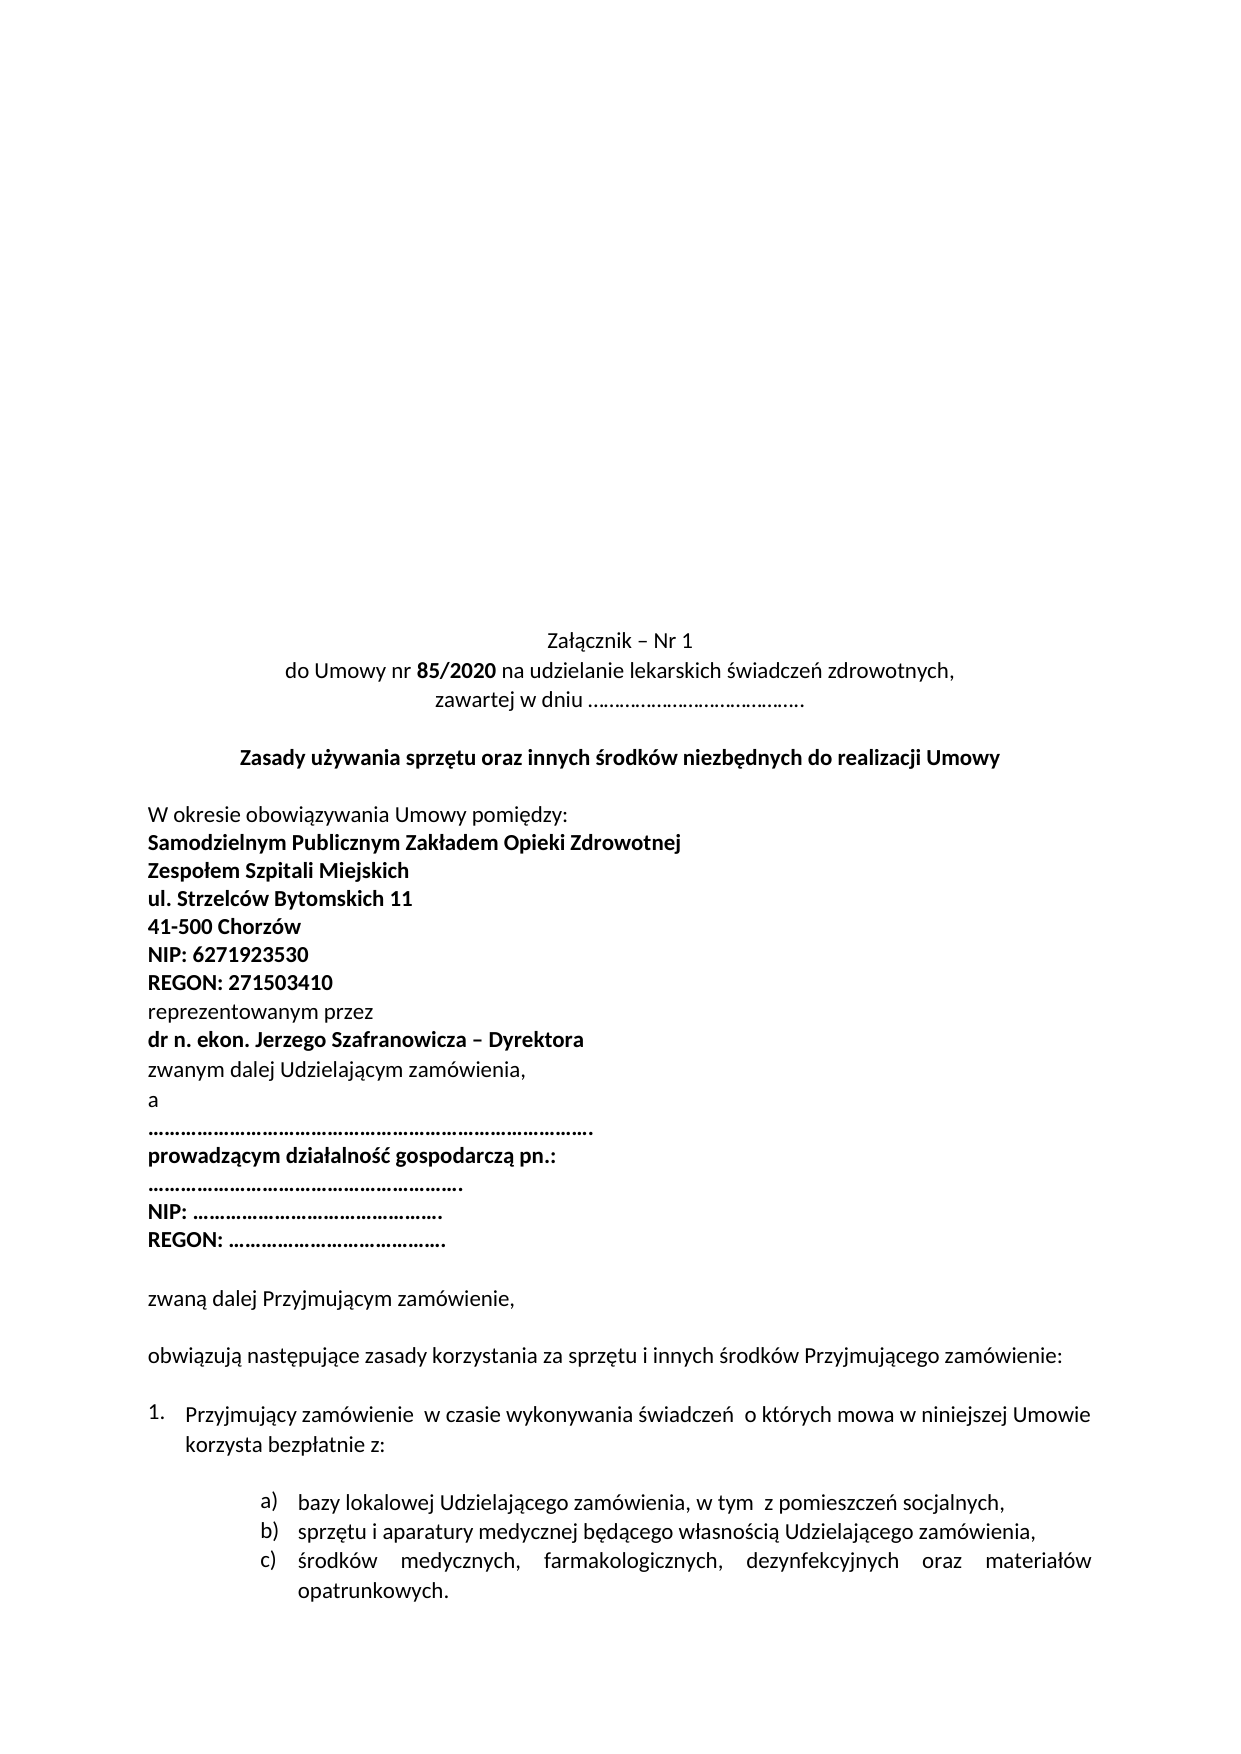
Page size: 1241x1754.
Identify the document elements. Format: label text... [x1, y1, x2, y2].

text a [148, 1083, 1093, 1113]
text NIP: ………………………………………. [148, 1197, 1093, 1226]
list bazy lokalowej Udzielającego zamówienia, w tym z pomieszczeń socjalnych, [260, 1487, 1093, 1516]
text reprezentowanym przez [148, 996, 1093, 1026]
text …………………………………………………. [148, 1169, 1093, 1197]
text REGON: 271503410 [148, 968, 1093, 996]
text NIP: 6271923530 [148, 940, 1093, 968]
text zwanym dalej Udzielającym zamówienia, [148, 1053, 1093, 1083]
text ………………………………………………………………………. [148, 1113, 1093, 1141]
list sprzętu i aparatury medycznej będącego własnością Udzielającego zamówienia, [260, 1516, 1093, 1545]
text Zasady używania sprzętu oraz innych środków niezbędnych do realizacji Umowy [148, 741, 1093, 771]
text REGON: …………………………………. [148, 1226, 1093, 1253]
text prowadzącym działalność gospodarczą pn.: [148, 1141, 1093, 1169]
list środków medycznych, farmakologicznych, dezynfekcyjnych oraz materiałów opatrunkowych. [260, 1545, 1093, 1604]
text ul. Strzelców Bytomskich 11 41-500 Chorzów [148, 884, 1093, 940]
text zwaną dalej Przyjmującym zamówienie, [148, 1282, 1093, 1312]
text dr n. ekon. Jerzego Szafranowicza – Dyrektora [148, 1026, 1093, 1053]
text W okresie obowiązywania Umowy pomiędzy: [148, 799, 1093, 828]
list Przyjmujący zamówienie w czasie wykonywania świadczeń o których mowa w niniejszej Umowie korzysta bezpłatnie z: [148, 1397, 1093, 1458]
text do Umowy nr 85/2020 na udzielanie lekarskich świadczeń zdrowotnych, [148, 654, 1093, 684]
text Załącznik – Nr 1 [148, 624, 1093, 654]
text obwiązują następujące zasady korzystania za sprzętu i innych środków Przyjmującego zamówienie: [148, 1340, 1093, 1369]
text zawartej w dniu ………………………………….. [148, 684, 1093, 713]
text Zespołem Szpitali Miejskich [148, 856, 1093, 884]
text Samodzielnym Publicznym Zakładem Opieki Zdrowotnej [148, 828, 1093, 856]
